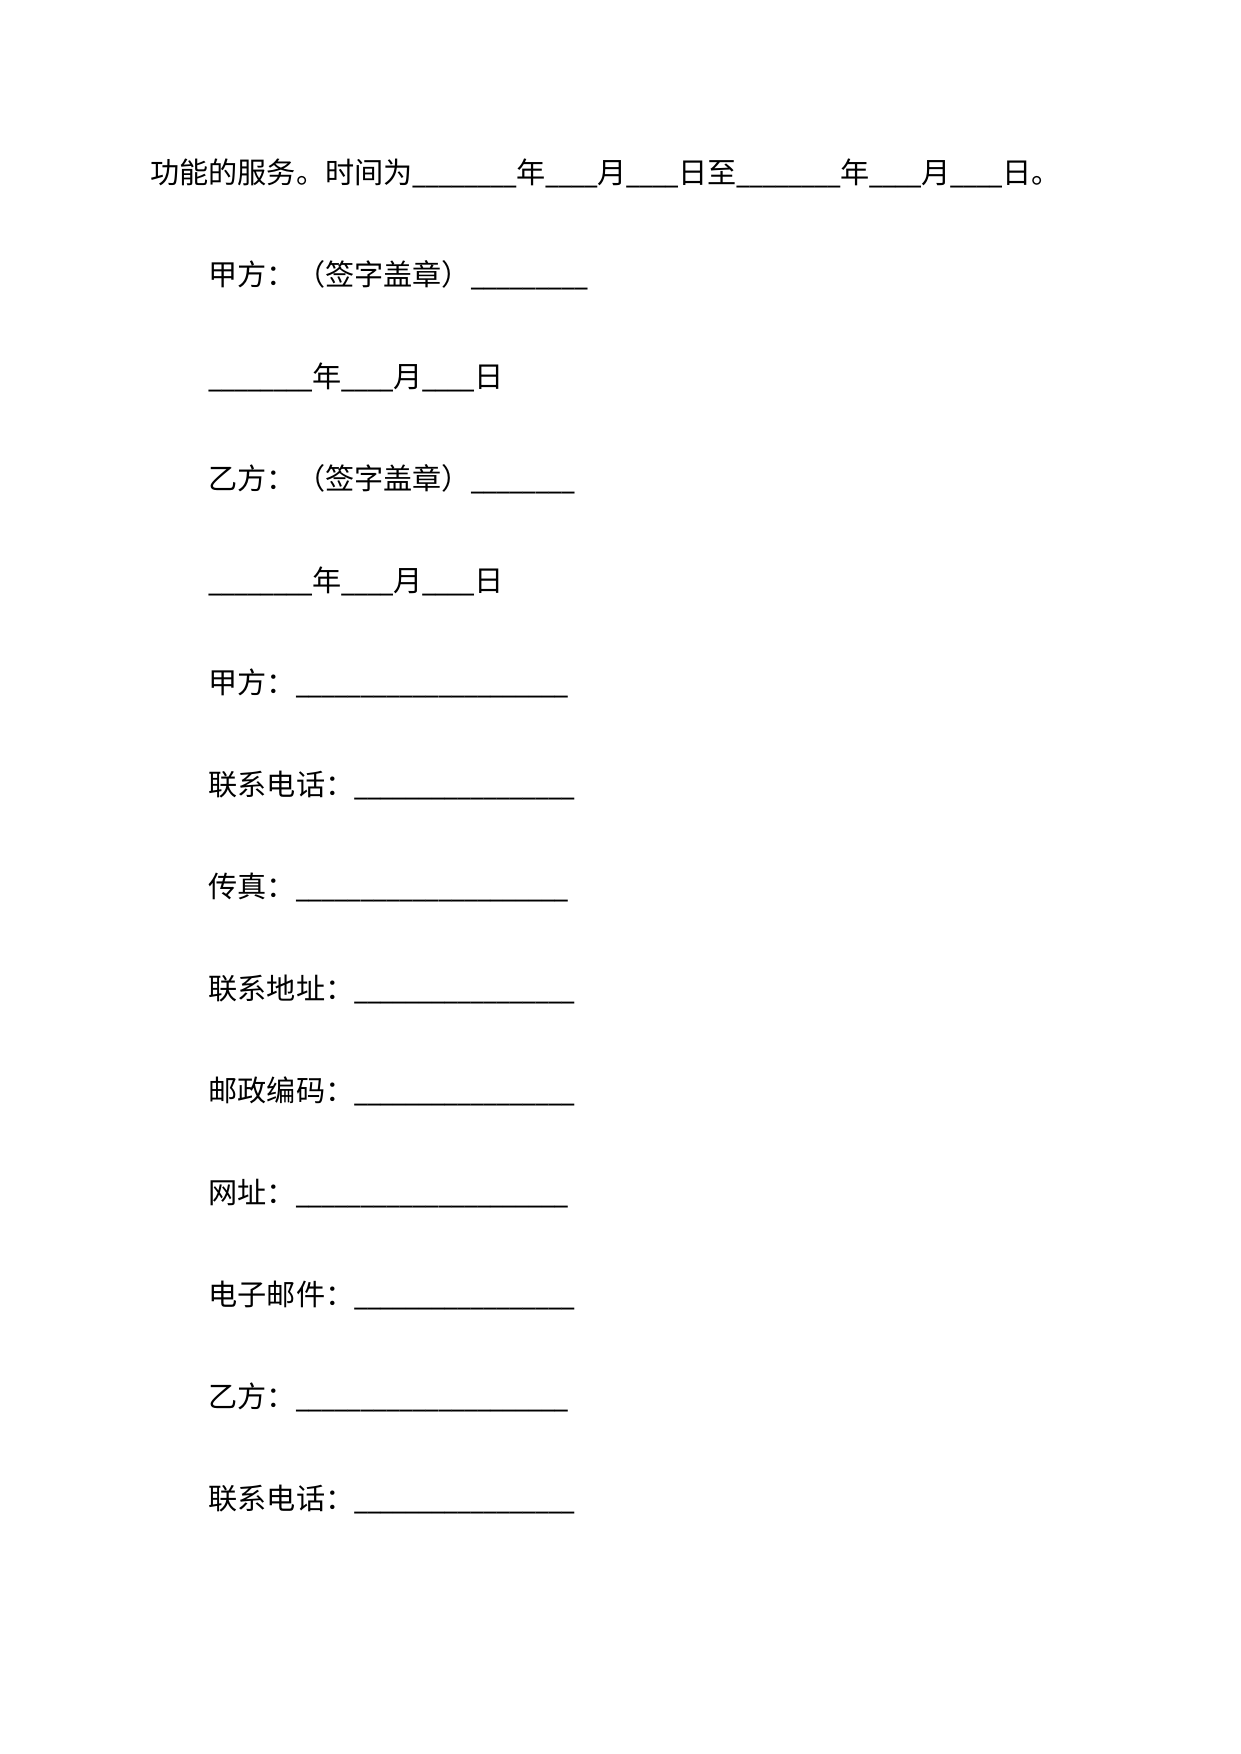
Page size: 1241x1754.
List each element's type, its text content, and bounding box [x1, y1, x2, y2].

text 乙方：_____________________ [150, 1374, 1090, 1416]
text 联系电话：_________________ [150, 1476, 1090, 1518]
text 传真：_____________________ [150, 864, 1090, 906]
text 乙方：（签字盖章）________ [150, 456, 1090, 498]
text 网址：_____________________ [150, 1170, 1090, 1212]
text ________年____月____日 [150, 354, 1090, 396]
text 甲方：（签字盖章）_________ [150, 252, 1090, 294]
text 联系地址：_________________ [150, 966, 1090, 1008]
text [150, 150, 1090, 192]
text 邮政编码：_________________ [150, 1068, 1090, 1110]
text 甲方：_____________________ [150, 660, 1090, 702]
text ________年____月____日 [150, 558, 1090, 600]
text 联系电话：_________________ [150, 762, 1090, 804]
text 电子邮件：_________________ [150, 1272, 1090, 1314]
